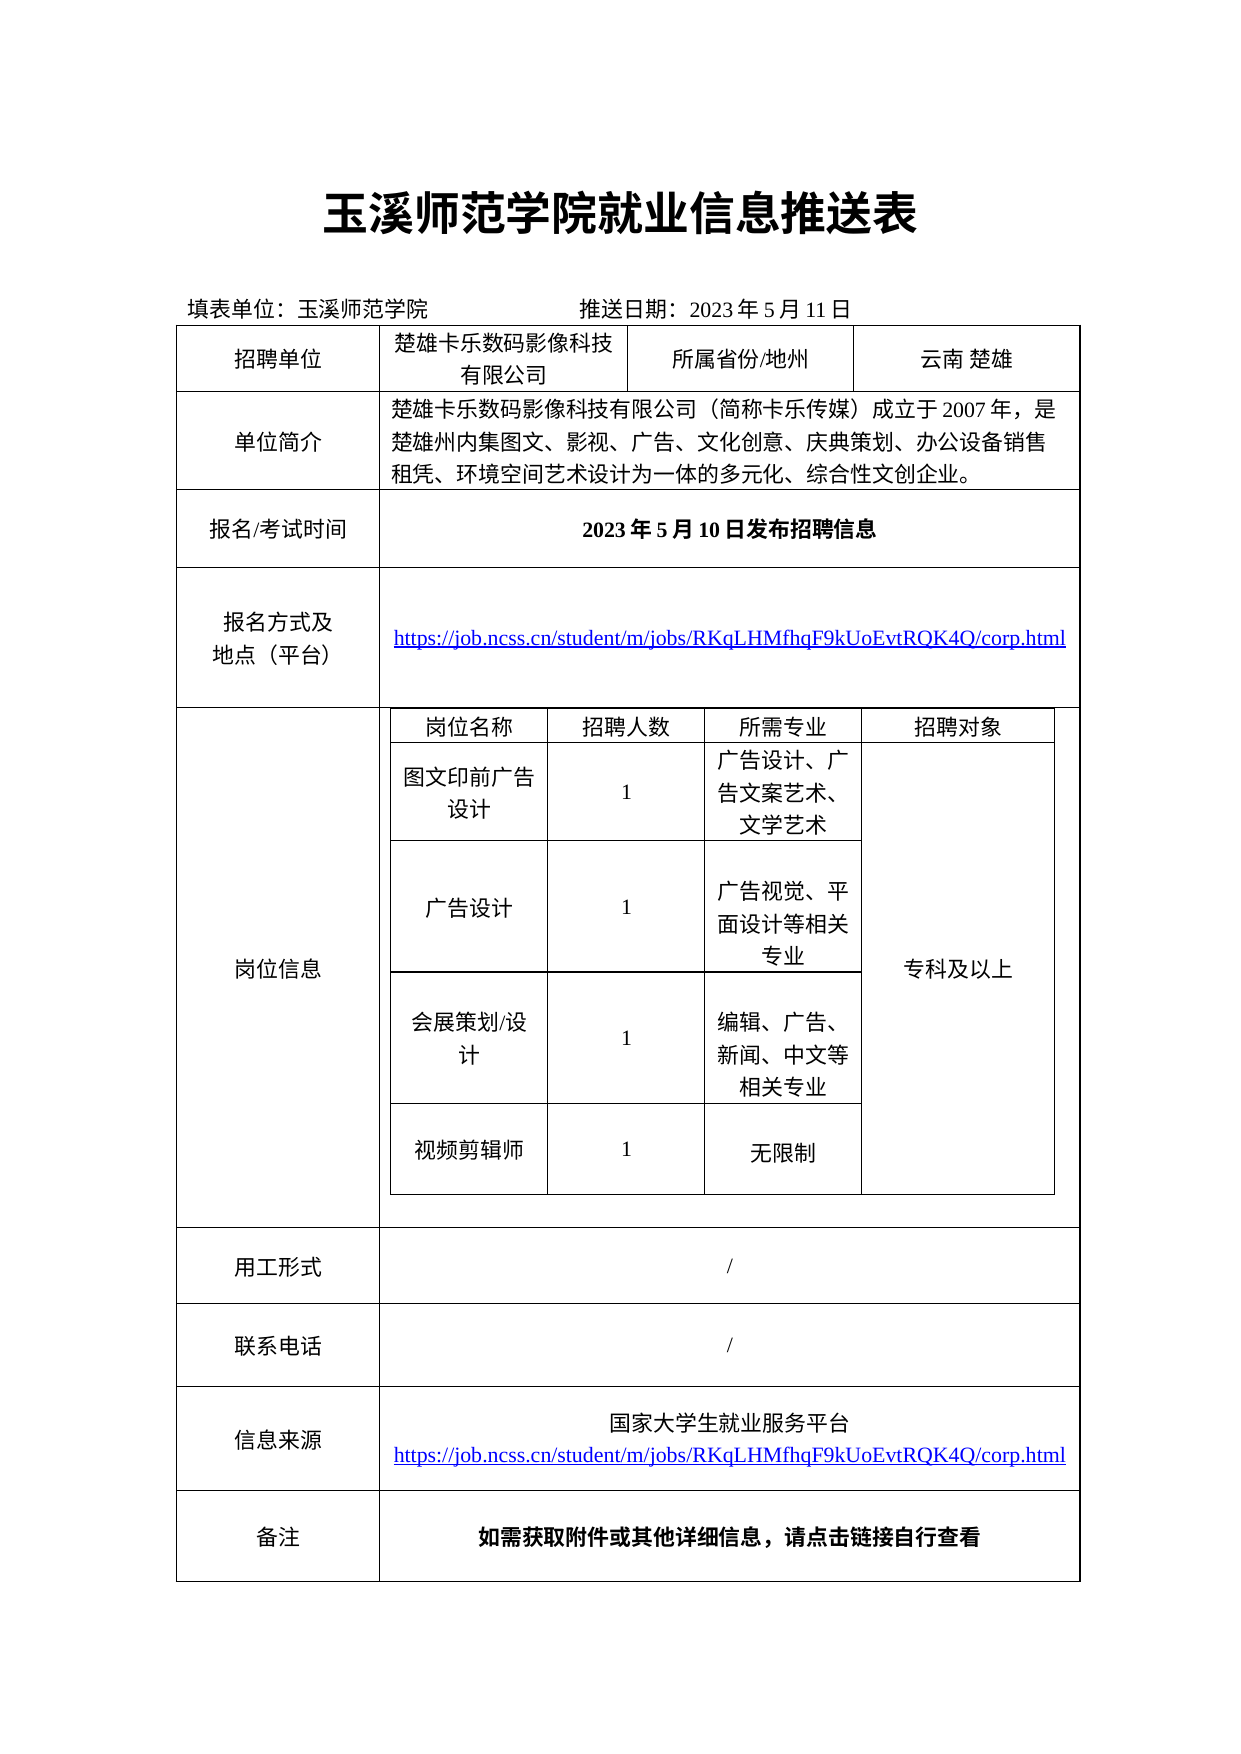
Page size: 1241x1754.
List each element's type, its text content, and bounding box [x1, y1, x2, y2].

table_header 云南 楚雄 [854, 326, 1079, 391]
table_cell 楚雄卡乐数码影像科技有限公司（简称卡乐传媒）成立于2007年，是楚雄州内集图文、影视、广告、文化创意、庆典策划、办公设备销售租凭、环境空间艺术设计为一体的多元化、综合性文创企业。 [380, 392, 1079, 489]
table_cell 信息来源 [177, 1387, 379, 1490]
text 玉溪师范学院就业信息推送表 [187, 162, 1053, 259]
table_cell 单位简介 [177, 392, 379, 489]
table_cell https://job.ncss.cn/student/m/jobs/RKqLHMfhqF9kUoEvtRQK4Q/corp.html [380, 568, 1079, 707]
table_cell 如需获取附件或其他详细信息，请点击链接自行查看 [380, 1491, 1079, 1581]
table_cell / [380, 1228, 1079, 1303]
table_cell 备注 [177, 1491, 379, 1581]
table_header 招聘单位 [177, 326, 379, 391]
table_cell [380, 708, 1079, 1227]
table_cell 报名/考试时间 [177, 490, 379, 567]
table_cell 用工形式 [177, 1228, 379, 1303]
table_header 楚雄卡乐数码影像科技有限公司 [380, 326, 627, 391]
text 填表单位：玉溪师范学院 推送日期：2023年5月11日 [187, 292, 1053, 324]
table_cell 2023年5月10日发布招聘信息 [380, 490, 1079, 567]
table_cell 岗位信息 [177, 708, 379, 1227]
table_cell 报名方式及 地点（平台） [177, 568, 379, 707]
table_cell 联系电话 [177, 1304, 379, 1386]
table_cell / [380, 1304, 1079, 1386]
table_header 所属省份/地州 [628, 326, 853, 391]
table_cell 国家大学生就业服务平台 https://job.ncss.cn/student/m/jobs/RKqLHMfhqF9kUoEvtRQK4Q/corp.html [380, 1387, 1079, 1490]
